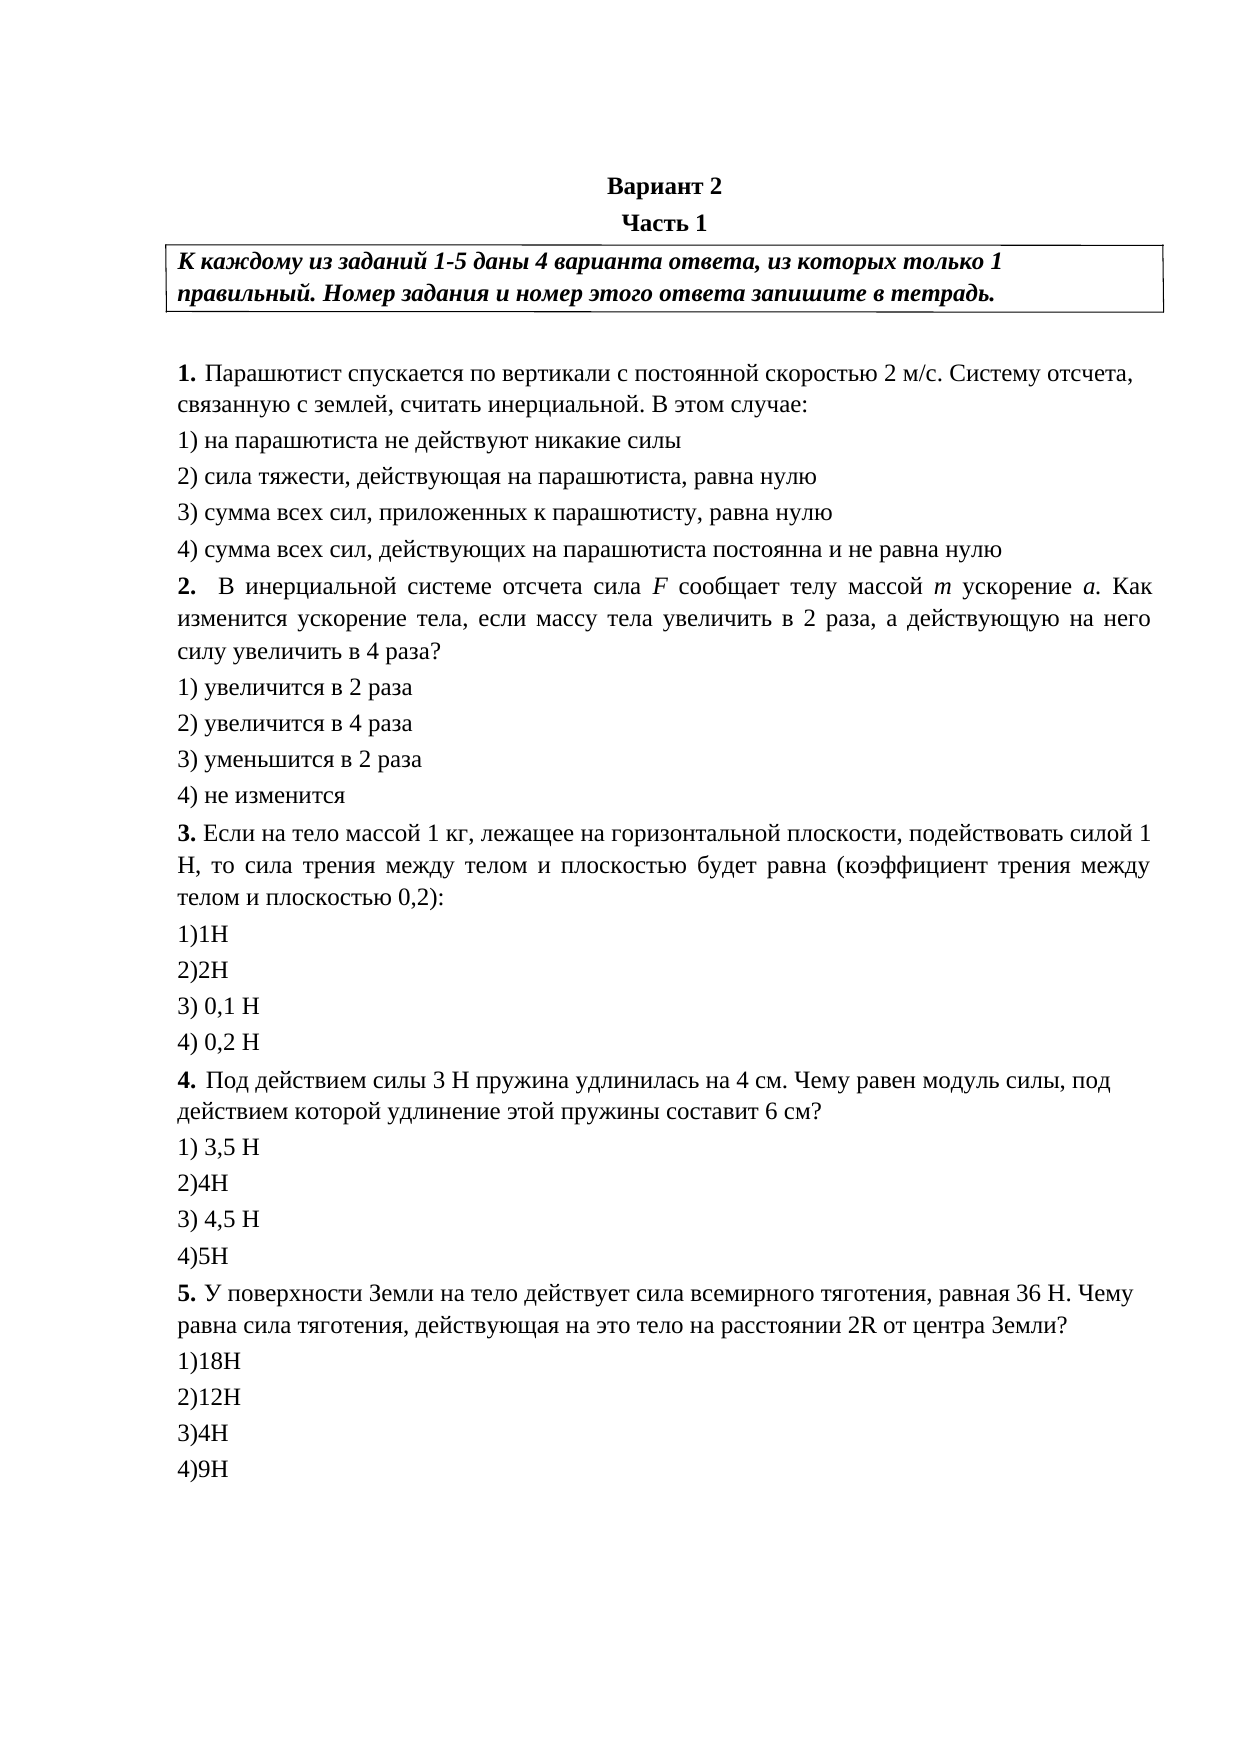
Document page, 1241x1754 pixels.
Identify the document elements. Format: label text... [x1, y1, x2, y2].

text 3) сумма всех сил, приложенных к парашютисту, равна нулю [177, 497, 1152, 526]
text 2)12Н [177, 1382, 1152, 1411]
text Вариант 2 [150, 171, 1179, 200]
text 2) сила тяжести, действующая на парашютиста, равна нулю [177, 461, 1152, 490]
list У поверхности Земли на тело действует сила всемирного тяготения, равная 36 Н. Чему равна сила тяготения, действующая на это тело на расстоянии 2R от центра Земли? [177, 1278, 1152, 1338]
text 1) 3,5 Н [177, 1132, 1152, 1161]
text 1) увеличится в 2 раза [177, 672, 1152, 701]
list Под действием силы 3 Н пружина удлинилась на 4 см. Чему равен модуль силы, под действием которой удлинение этой пружины составит 6 см? [177, 1065, 1152, 1125]
text 3) уменьшится в 2 раза [177, 744, 1152, 773]
text 2) увеличится в 4 раза [177, 708, 1152, 737]
text 3) 0,1 Н [177, 991, 1152, 1020]
text 4) 0,2 Н [177, 1027, 1152, 1056]
text 1)18Н [177, 1346, 1152, 1375]
list Парашютист спускается по вертикали с постоянной скоростью 2 м/с. Систему отсчета, связанную с землей, считать инерциальной. В этом случае: [177, 358, 1150, 418]
text 2)4Н [177, 1168, 1152, 1197]
list В инерциальной системе отсчета сила F сообщает телу массой m ускорение а. Как изменится ускорение тела, если массу тела увеличить в 2 раза, а действующую на него силу увеличить в 4 раза? [177, 571, 1152, 664]
text 4) не изменится [177, 780, 1152, 809]
text 4)5Н [177, 1241, 1152, 1269]
text 3) 4,5 Н [177, 1204, 1152, 1233]
text Часть 1 [150, 208, 1179, 236]
text 4)9Н [177, 1454, 1152, 1483]
text 1)1Н [177, 919, 1152, 947]
text 2)2Н [177, 955, 1152, 984]
list каждому из заданий 1-5 даны 4 варианта ответа, из которых только 1 правильный. Номер задания и номер этого ответа запишите в тетрадь. [177, 246, 1150, 307]
list Если на тело массой 1 кг, лежащее на горизонтальной плоскости, подействовать силой 1 Н, то сила трения между телом и плоскостью будет равна (коэффициент трения между телом и плоскостью 0,2): [177, 818, 1152, 911]
text 3)4Н [177, 1418, 1152, 1447]
text 1) на парашютиста не действуют никакие силы [177, 425, 1152, 454]
text 4) сумма всех сил, действующих на парашютиста постоянна и не равна нулю [177, 534, 1152, 562]
